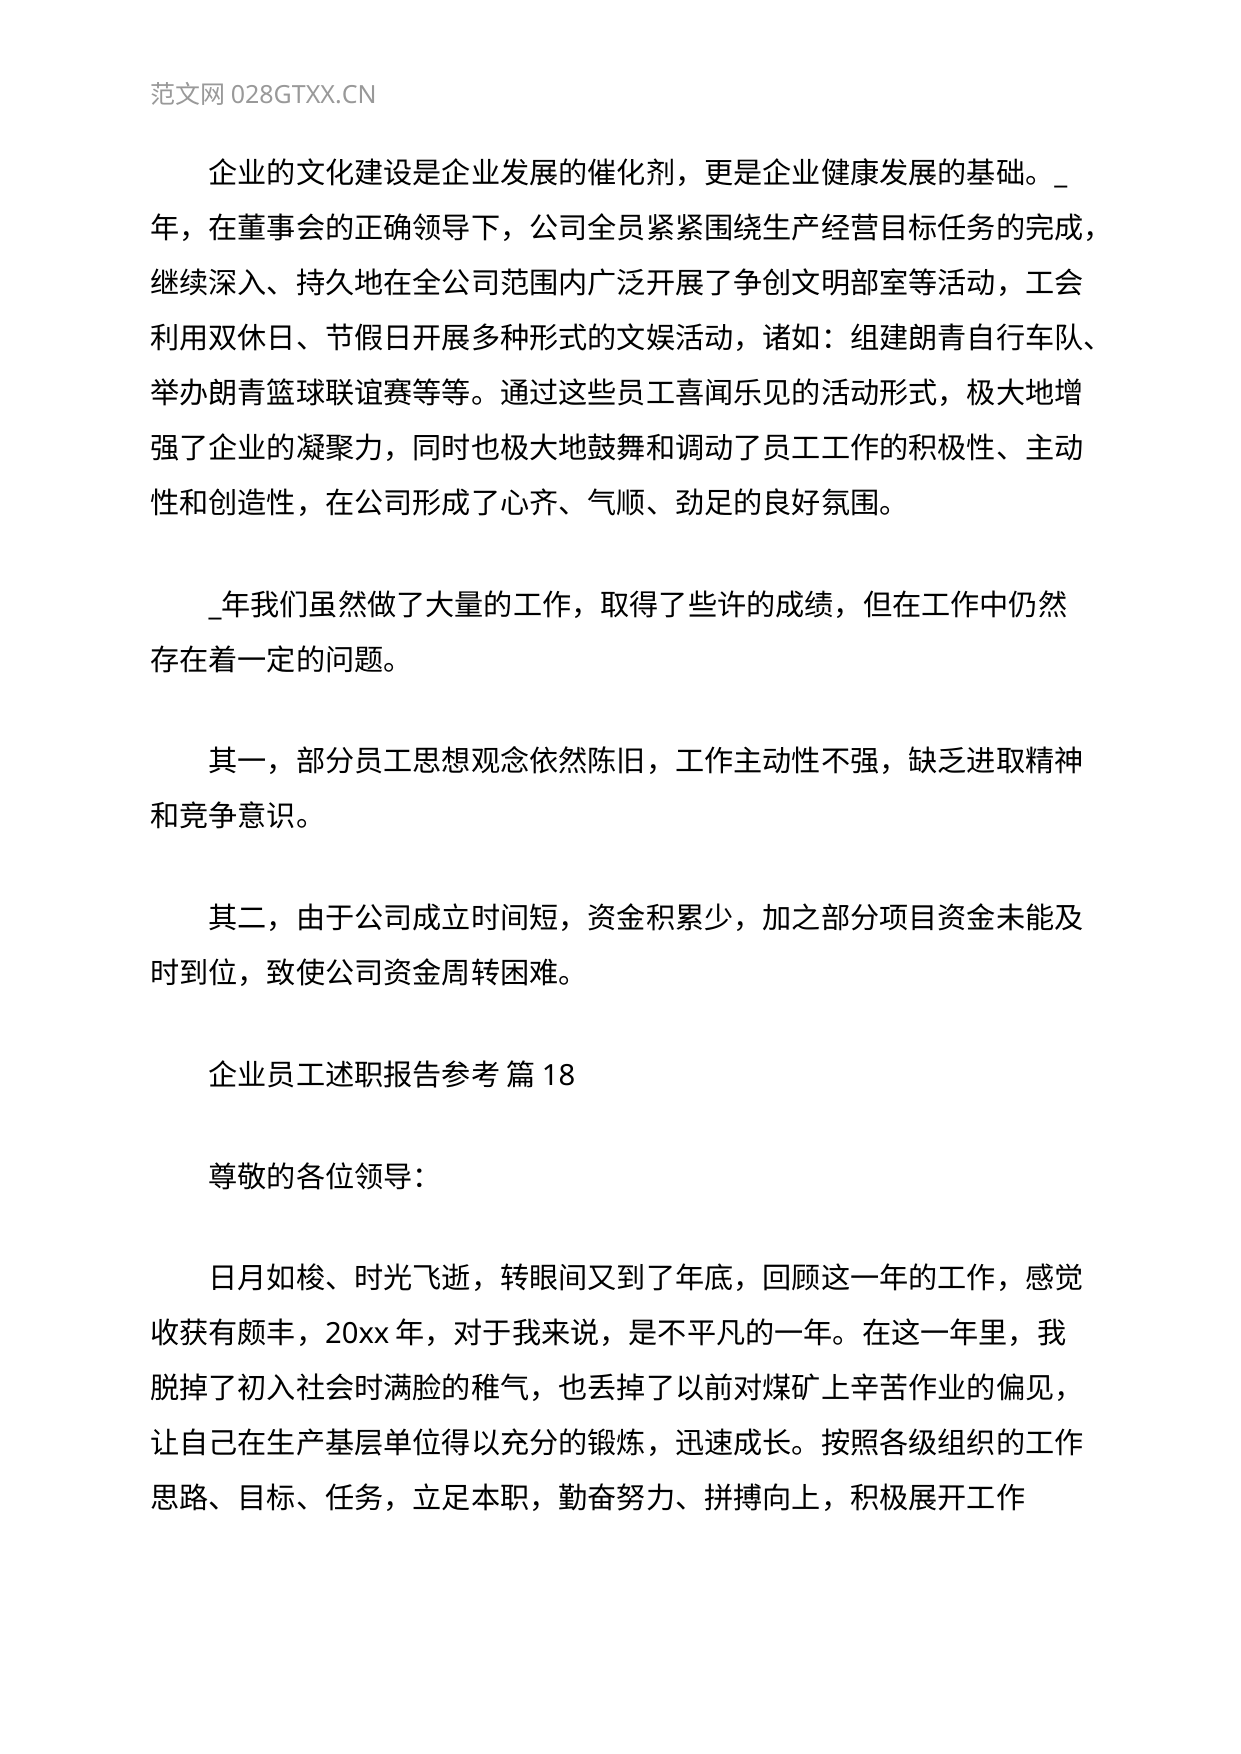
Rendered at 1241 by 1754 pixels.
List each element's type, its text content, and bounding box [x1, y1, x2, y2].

text 企业员工述职报告参考 篇18 [150, 1051, 1090, 1094]
text _年我们虽然做了大量的工作，取得了些许的成绩，但在工作中仍然存在着一定的问题。 [150, 581, 1090, 678]
text 日月如梭、时光飞逝，转眼间又到了年底，回顾这一年的工作，感觉收获有颇丰，20xx年，对于我来说，是不平凡的一年。在这一年里，我脱掉了初入社会时满脸的稚气，也丢掉了以前对煤矿上辛苦作业的偏见，让自己在生产基层单位得以充分的锻炼，迅速成长。按照各级组织的工作思路、目标、任务，立足本职，勤奋努力、拼搏向上，积极展开工作 [150, 1255, 1090, 1517]
text 企业的文化建设是企业发展的催化剂，更是企业健康发展的基础。_年，在董事会的正确领导下，公司全员紧紧围绕生产经营目标任务的完成，继续深入、持久地在全公司范围内广泛开展了争创文明部室等活动，工会利用双休日、节假日开展多种形式的文娱活动，诸如：组建朗青自行车队、举办朗青篮球联谊赛等等。通过这些员工喜闻乐见的活动形式，极大地增强了企业的凝聚力，同时也极大地鼓舞和调动了员工工作的积极性、主动性和创造性，在公司形成了心齐、气顺、劲足的良好氛围。 [150, 150, 1090, 522]
text 其二，由于公司成立时间短，资金积累少，加之部分项目资金未能及时到位，致使公司资金周转困难。 [150, 895, 1090, 992]
text 尊敬的各位领导： [150, 1153, 1090, 1196]
text 其一，部分员工思想观念依然陈旧，工作主动性不强，缺乏进取精神和竞争意识。 [150, 738, 1090, 835]
